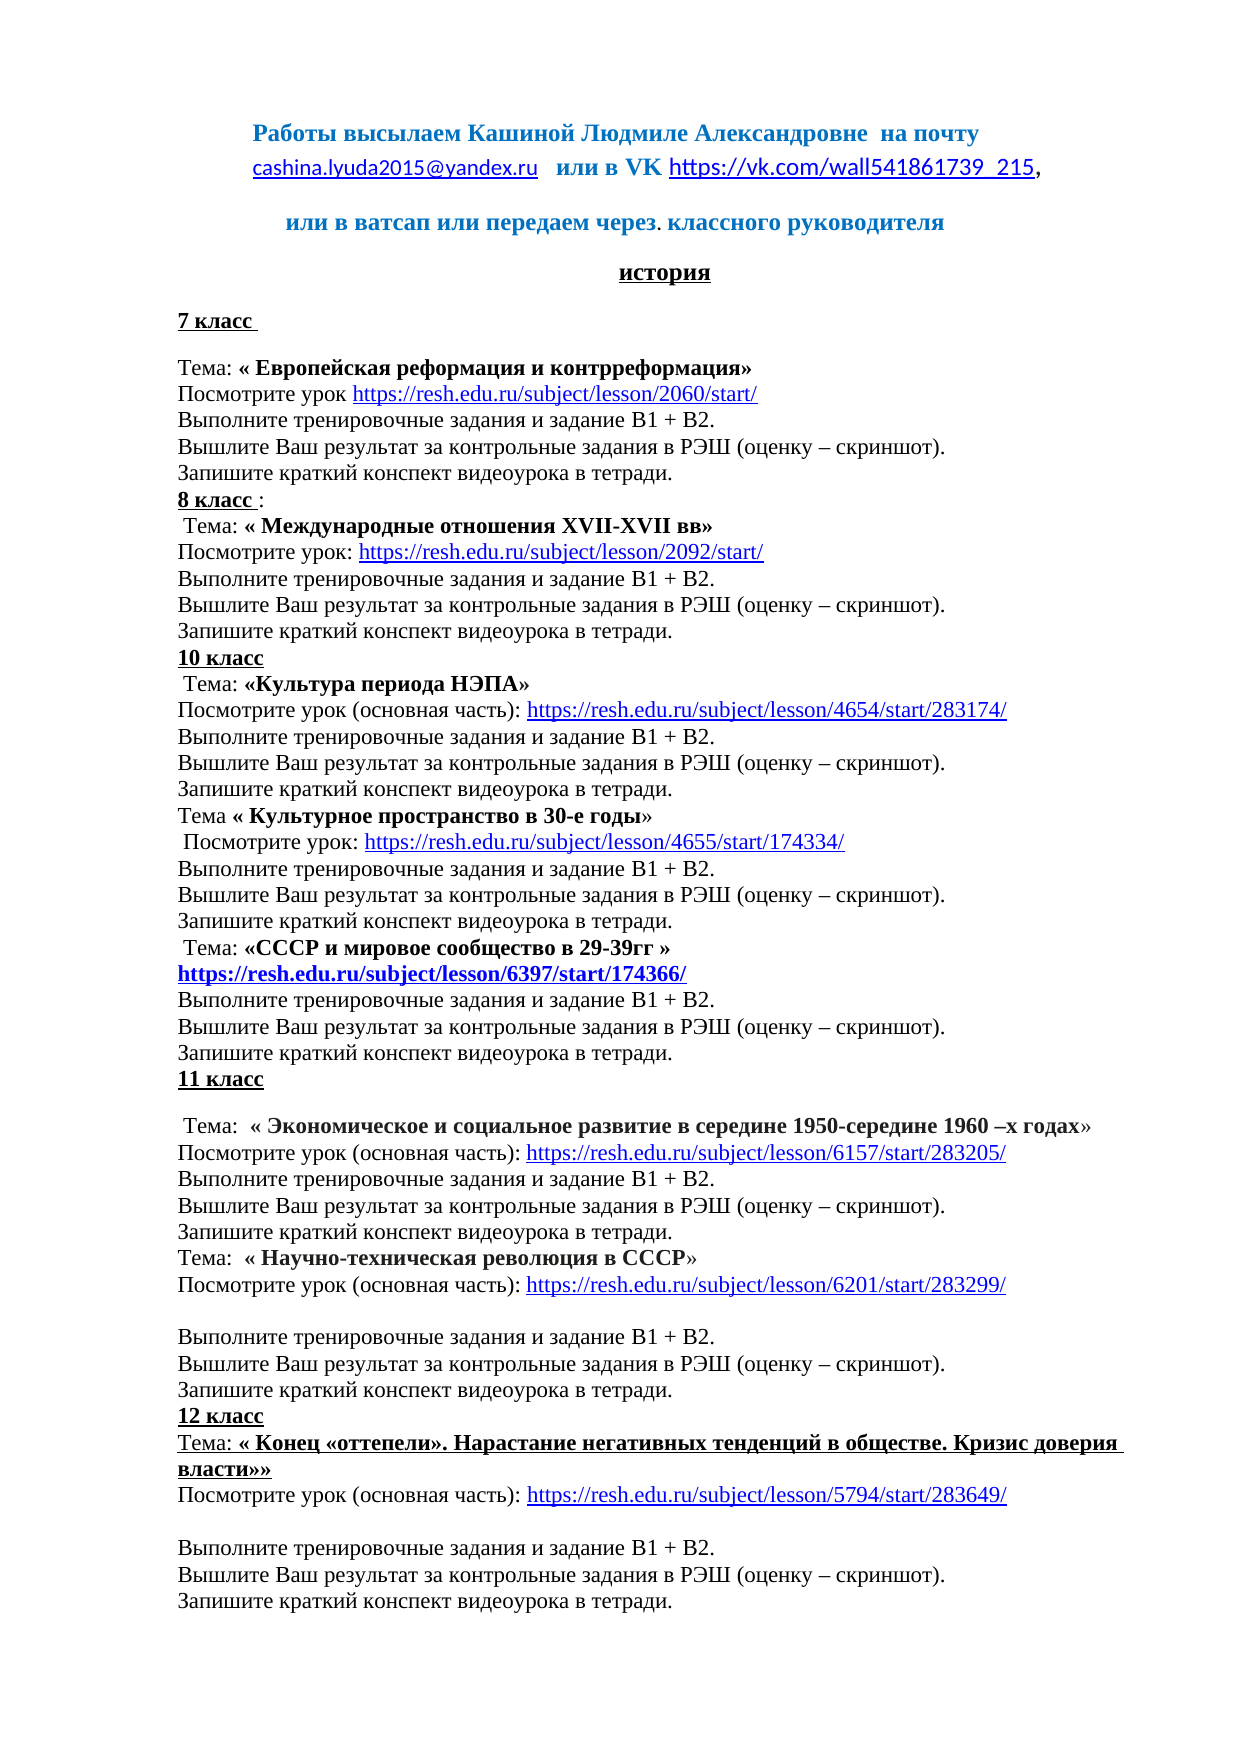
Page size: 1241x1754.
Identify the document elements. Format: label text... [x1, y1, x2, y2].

text Тема: « Конец «оттепели». Нарастание негативных тенденций в обществе. Кризис доверия власти»» [177, 1429, 1152, 1482]
text Вышлите Ваш результат за контрольные задания в РЭШ (оценку – скриншот). [177, 1350, 1152, 1376]
text Тема: « Экономическое и социальное развитие в середине 1950-середине 1960 –х годах» [177, 1113, 1152, 1139]
text или в ватсап или передаем через. классного руководителя [177, 207, 1152, 236]
text Посмотрите урок: https://resh.edu.ru/subject/lesson/4655/start/174334/ [177, 828, 1152, 854]
text Запишите краткий конспект видеоурока в тетради. [177, 1376, 1152, 1402]
text Запишите краткий конспект видеоурока в тетради. [177, 776, 1152, 802]
text Вышлите Ваш результат за контрольные задания в РЭШ (оценку – скриншот). [177, 433, 1152, 459]
text Посмотрите урок (основная часть): https://resh.edu.ru/subject/lesson/4654/start/283174/ [177, 696, 1152, 723]
text Вышлите Ваш результат за контрольные задания в РЭШ (оценку – скриншот). [177, 1013, 1152, 1039]
text Вышлите Ваш результат за контрольные задания в РЭШ (оценку – скриншот). [177, 881, 1152, 907]
text Тема: « Международные отношения XVII-XVII вв» [177, 512, 1152, 538]
text 11 класс [177, 1065, 1152, 1092]
text Вышлите Ваш результат за контрольные задания в РЭШ (оценку – скриншот). [177, 1192, 1152, 1218]
text Выполните тренировочные задания и задание B1 + B2. [177, 986, 1152, 1013]
text Посмотрите урок https://resh.edu.ru/subject/lesson/2060/start/ [177, 380, 1152, 407]
text Запишите краткий конспект видеоурока в тетради. [177, 1039, 1152, 1065]
text Выполните тренировочные задания и задание B1 + B2. [177, 1323, 1152, 1350]
text Посмотрите урок (основная часть): https://resh.edu.ru/subject/lesson/5794/start/283649/ [177, 1482, 1152, 1508]
text Выполните тренировочные задания и задание B1 + B2. [177, 723, 1152, 749]
text Выполните тренировочные задания и задание B1 + B2. [177, 1534, 1152, 1561]
text Запишите краткий конспект видеоурока в тетради. [177, 907, 1152, 934]
text Тема: « Европейская реформация и контрреформация» [177, 354, 1152, 380]
text Запишите краткий конспект видеоурока в тетради. [177, 1587, 1152, 1613]
text 12 класс [177, 1402, 1152, 1429]
text Вышлите Ваш результат за контрольные задания в РЭШ (оценку – скриншот). [177, 591, 1152, 617]
text Тема « Культурное пространство в 30-е годы» [177, 802, 1152, 828]
text Вышлите Ваш результат за контрольные задания в РЭШ (оценку – скриншот). [177, 1561, 1152, 1587]
text Выполните тренировочные задания и задание B1 + B2. [177, 1165, 1152, 1192]
text Тема: «Культура периода НЭПА» [177, 670, 1152, 696]
text 10 класс [177, 644, 1152, 670]
text Запишите краткий конспект видеоурока в тетради. [177, 617, 1152, 644]
text 7 класс [177, 307, 1152, 333]
text Выполните тренировочные задания и задание B1 + B2. [177, 854, 1152, 881]
text Посмотрите урок (основная часть): https://resh.edu.ru/subject/lesson/6201/start/283299/ [177, 1271, 1152, 1297]
text Запишите краткий конспект видеоурока в тетради. [177, 1218, 1152, 1244]
text Выполните тренировочные задания и задание B1 + B2. [177, 565, 1152, 591]
text 8 класс : [177, 486, 1152, 512]
text Вышлите Ваш результат за контрольные задания в РЭШ (оценку – скриншот). [177, 749, 1152, 776]
text Посмотрите урок (основная часть): https://resh.edu.ru/subject/lesson/6157/start/283205/ [177, 1139, 1152, 1165]
text история [177, 257, 1152, 286]
text Запишите краткий конспект видеоурока в тетради. [177, 459, 1152, 486]
text Тема: «СССР и мировое сообщество в 29-39гг » https://resh.edu.ru/subject/lesson/6397/start/174366/ [177, 934, 1152, 986]
text Выполните тренировочные задания и задание B1 + B2. [177, 407, 1152, 433]
text Посмотрите урок: https://resh.edu.ru/subject/lesson/2092/start/ [177, 538, 1152, 565]
text Тема: « Научно-техническая революция в СССР» [177, 1244, 1152, 1271]
list Работы высылаем Кашиной Людмиле Александровне на почту cashina.lyuda2015@yandex.ru или в VK https://vk.com/wall541861739_215, [252, 118, 1152, 182]
